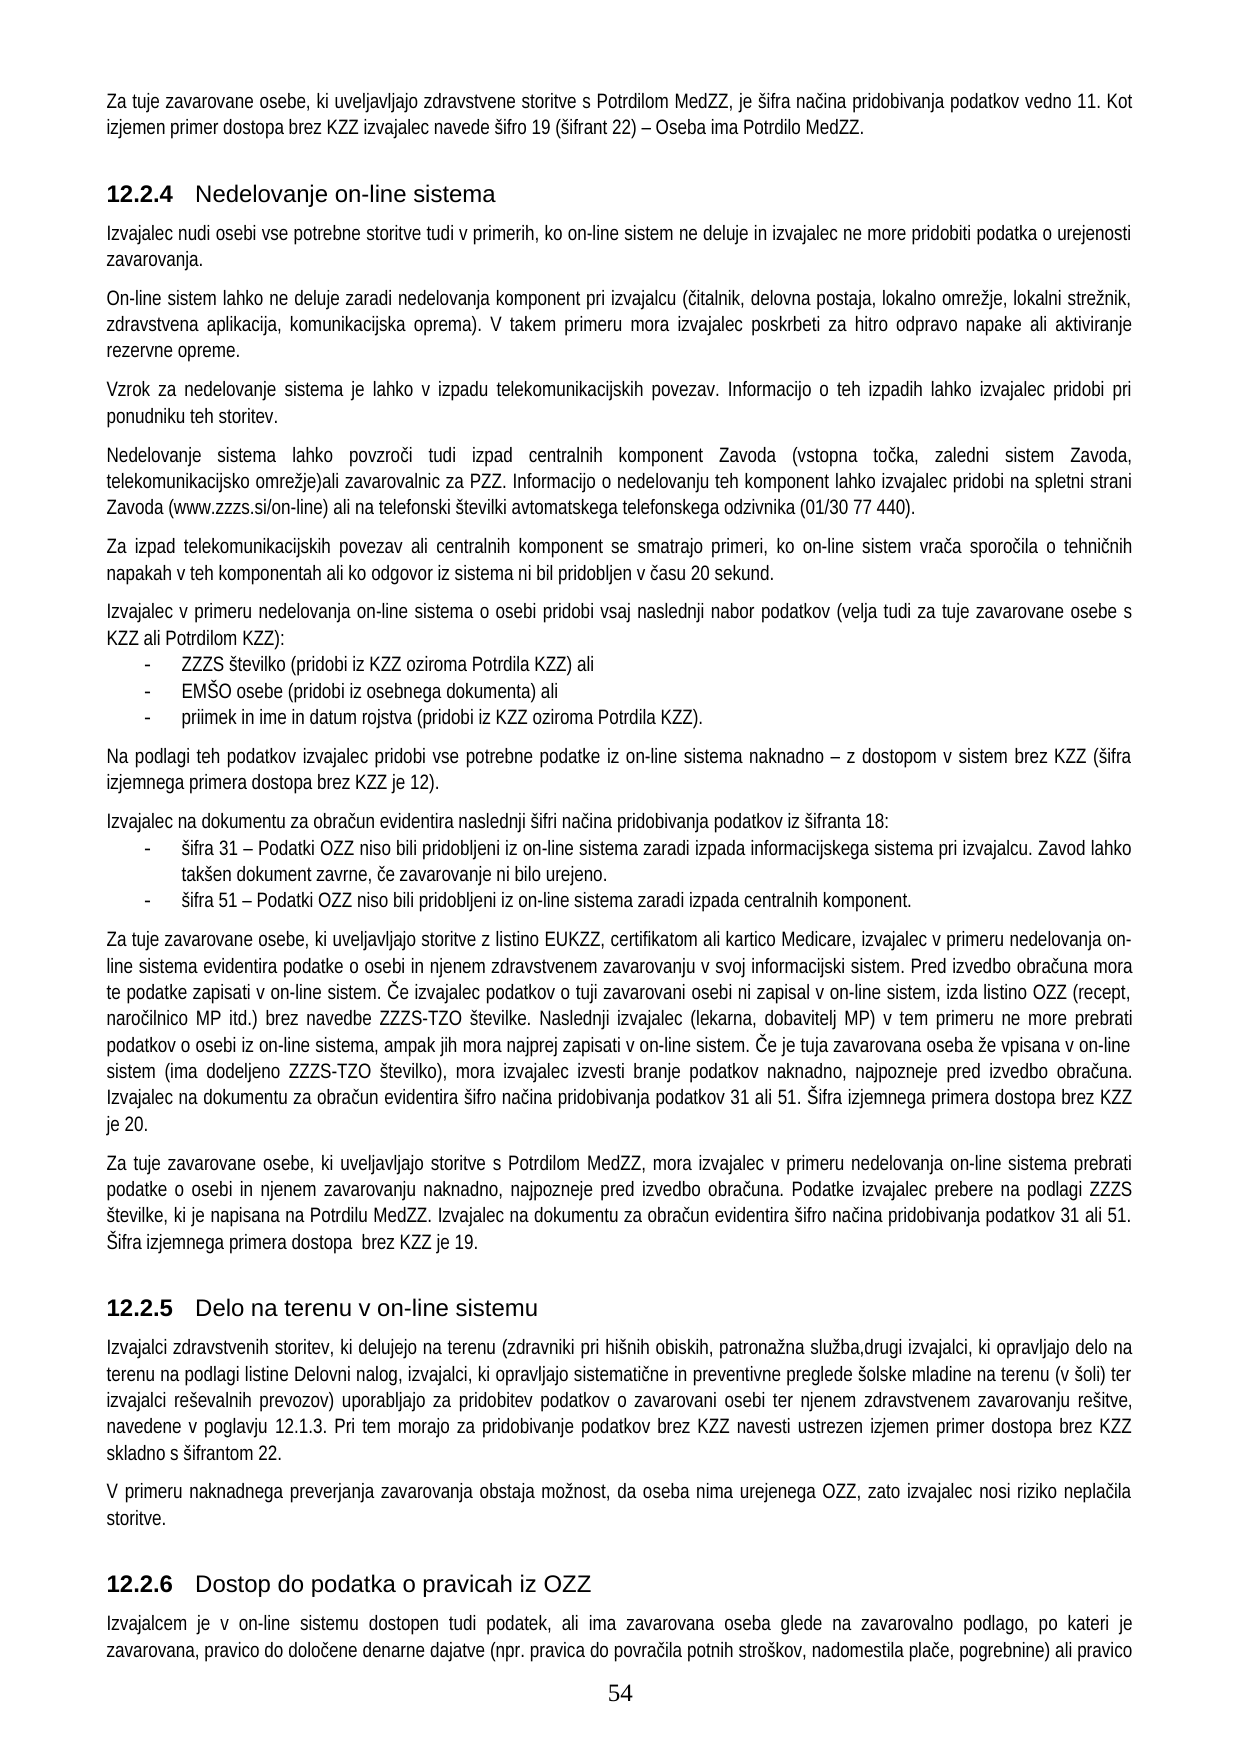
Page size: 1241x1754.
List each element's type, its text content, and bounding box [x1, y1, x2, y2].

text Za tuje zavarovane osebe, ki uveljavljajo storitve z listino EUKZZ, certifikatom ali kartico Medicare, izvajalec v primeru nedelovanja on-line sistema evidentira podatke o osebi in njenem zdravstvenem zavarovanju v svoj informacijski sistem. Pred izvedbo obračuna mora te podatke zapisati v on-line sistem. Če izvajalec podatkov o tuji zavarovani osebi ni zapisal v on-line sistem, izda listino OZZ (recept, naročilnico MP itd.) brez navedbe ZZZS-TZO številke. Naslednji izvajalec (lekarna, dobavitelj MP) v tem primeru ne more prebrati podatkov o osebi iz on-line sistema, ampak jih mora najprej zapisati v on-line sistem. Če je tuja zavarovana oseba že vpisana v on-line sistem (ima dodeljeno ZZZS-TZO številko), mora izvajalec izvesti branje podatkov naknadno, najpozneje pred izvedbo obračuna. Izvajalec na dokumentu za obračun evidentira šifro načina pridobivanja podatkov 31 ali 51. Šifra izjemnega primera dostopa brez KZZ je 20. [106, 927, 1134, 1136]
text Za tuje zavarovane osebe, ki uveljavljajo storitve s Potrdilom MedZZ, mora izvajalec v primeru nedelovanja on-line sistema prebrati podatke o osebi in njenem zavarovanju naknadno, najpozneje pred izvedbo obračuna. Podatke izvajalec prebere na podlagi ZZZS številke, ki je napisana na Potrdilu MedZZ. Izvajalec na dokumentu za obračun evidentira šifro načina pridobivanja podatkov 31 ali 51. Šifra izjemnega primera dostopa brez KZZ je 19. [106, 1151, 1134, 1253]
text priimek in ime in datum rojstva (pridobi iz KZZ oziroma Potrdila KZZ). [144, 705, 1134, 729]
text Na podlagi teh podatkov izvajalec pridobi vse potrebne podatke iz on-line sistema naknadno – z dostopom v sistem brez KZZ (šifra izjemnega primera dostopa brez KZZ je 12). [106, 744, 1134, 794]
subtitle Nedelovanje on-line sistema [106, 179, 1134, 208]
text Nedelovanje sistema lahko povzroči tudi izpad centralnih komponent Zavoda (vstopna točka, zaledni sistem Zavoda, telekomunikacijsko omrežje)ali zavarovalnic za PZZ. Informacijo o nedelovanju teh komponent lahko izvajalec pridobi na spletni strani Zavoda (www.zzzs.si/on-line) ali na telefonski številki avtomatskega telefonskega odzivnika (01/30 77 440). [106, 442, 1134, 519]
text Za tuje zavarovane osebe, ki uveljavljajo zdravstvene storitve s Potrdilom MedZZ, je šifra načina pridobivanja podatkov vedno 11. Kot izjemen primer dostopa brez KZZ izvajalec navede šifro 19 (šifrant 22) – Oseba ima Potrdilo MedZZ. [106, 89, 1134, 139]
text Za izpad telekomunikacijskih povezav ali centralnih komponent se smatrajo primeri, ko on-line sistem vrača sporočila o tehničnih napakah v teh komponentah ali ko odgovor iz sistema ni bil pridobljen v času 20 sekund. [106, 534, 1134, 584]
text V primeru naknadnega preverjanja zavarovanja obstaja možnost, da oseba nima urejenega OZZ, zato izvajalec nosi riziko neplačila storitve. [106, 1479, 1134, 1530]
text Izvajalec na dokumentu za obračun evidentira naslednji šifri načina pridobivanja podatkov iz šifranta 18: [106, 809, 1134, 833]
text EMŠO osebe (pridobi iz osebnega dokumenta) ali [144, 678, 1134, 702]
text Izvajalec v primeru nedelovanja on-line sistema o osebi pridobi vsaj naslednji nabor podatkov (velja tudi za tuje zavarovane osebe s KZZ ali Potrdilom KZZ): [106, 599, 1134, 649]
text šifra 51 – Podatki OZZ niso bili pridobljeni iz on-line sistema zaradi izpada centralnih komponent. [144, 888, 1134, 912]
text Izvajalec nudi osebi vse potrebne storitve tudi v primerih, ko on-line sistem ne deluje in izvajalec ne more pridobiti podatka o urejenosti zavarovanja. [106, 221, 1134, 271]
subtitle Delo na terenu v on-line sistemu [106, 1293, 1134, 1323]
subtitle Dostop do podatka o pravicah iz OZZ [106, 1569, 1134, 1599]
text Vzrok za nedelovanje sistema je lahko v izpadu telekomunikacijskih povezav. Informacijo o teh izpadih lahko izvajalec pridobi pri ponudniku teh storitev. [106, 377, 1134, 428]
text šifra 31 – Podatki OZZ niso bili pridobljeni iz on-line sistema zaradi izpada informacijskega sistema pri izvajalcu. Zavod lahko takšen dokument zavrne, če zavarovanje ni bilo urejeno. [144, 835, 1134, 886]
text ZZZS številko (pridobi iz KZZ oziroma Potrdila KZZ) ali [144, 652, 1134, 676]
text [106, 1611, 1134, 1662]
text Izvajalci zdravstvenih storitev, ki delujejo na terenu (zdravniki pri hišnih obiskih, patronažna služba,drugi izvajalci, ki opravljajo delo na terenu na podlagi listine Delovni nalog, izvajalci, ki opravljajo sistematične in preventivne preglede šolske mladine na terenu (v šoli) ter izvajalci reševalnih prevozov) uporabljajo za pridobitev podatkov o zavarovani osebi ter njenem zdravstvenem zavarovanju rešitve, navedene v poglavju 12.1.3. Pri tem morajo za pridobivanje podatkov brez KZZ navesti ustrezen izjemen primer dostopa brez KZZ skladno s šifrantom 22. [106, 1335, 1134, 1464]
text On-line sistem lahko ne deluje zaradi nedelovanja komponent pri izvajalcu (čitalnik, delovna postaja, lokalno omrežje, lokalni strežnik, zdravstvena aplikacija, komunikacijska oprema). V takem primeru mora izvajalec poskrbeti za hitro odpravo napake ali aktiviranje rezervne opreme. [106, 286, 1134, 362]
